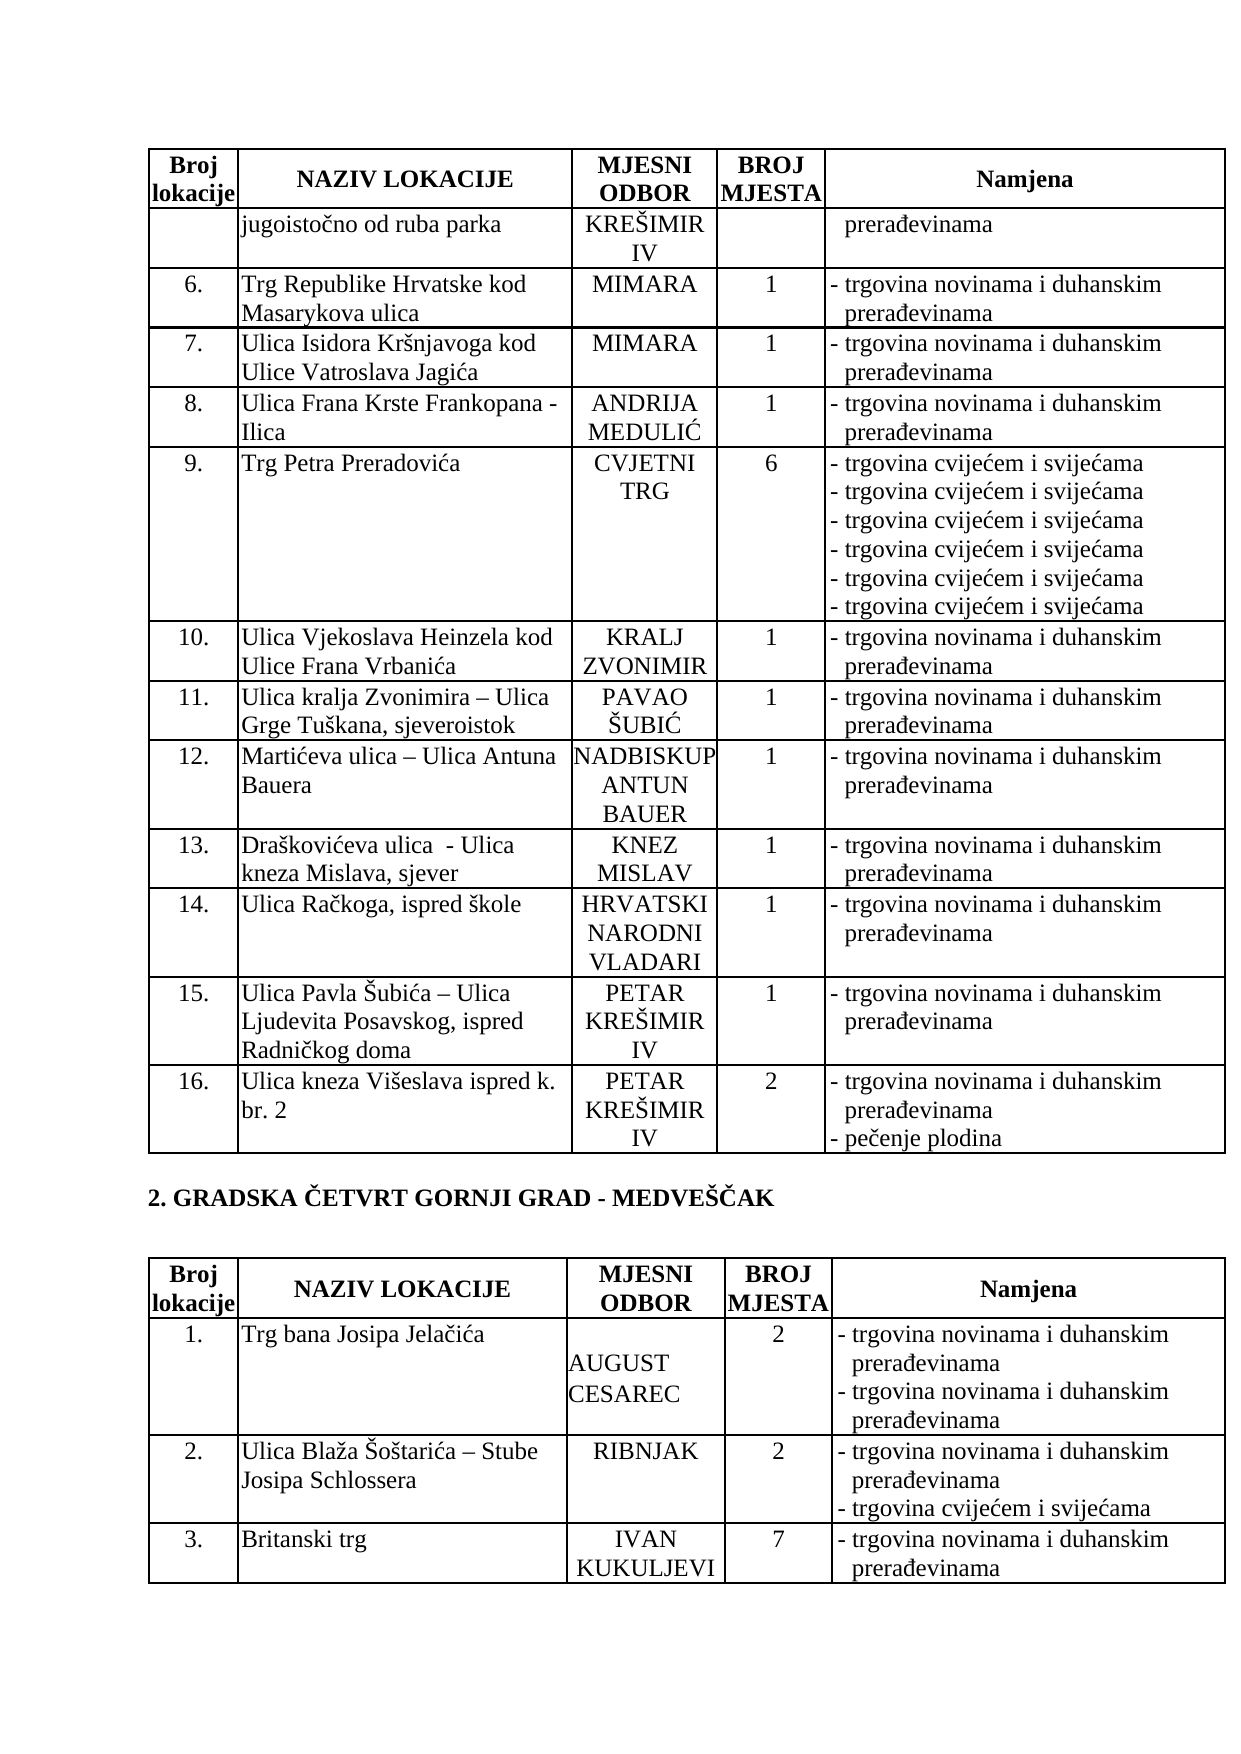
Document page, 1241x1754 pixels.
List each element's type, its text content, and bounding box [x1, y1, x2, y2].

table_cell 14. [150, 889, 237, 976]
table_cell - trgovina novinama i duhanskim prerađevinama [826, 978, 1224, 1064]
table_cell - trgovina novinama i duhanskim prerađevinama [826, 830, 1224, 887]
table_header NAZIV LOKACIJE [239, 150, 571, 207]
table_cell 11. [150, 682, 237, 739]
table_cell PAVAO ŠUBIĆ [573, 682, 716, 739]
table_cell 6. [150, 269, 237, 326]
table_cell PETAR KREŠIMIR IV [573, 978, 716, 1064]
table_cell 16. [150, 1066, 237, 1152]
table_cell 1 [718, 329, 824, 386]
table_cell 7 [726, 1524, 831, 1582]
table_cell HRVATSKI NARODNI VLADARI [573, 889, 716, 976]
table_cell 1. [150, 1319, 237, 1434]
table_header BROJ MJESTA [726, 1259, 831, 1317]
table_header MJESNI ODBOR [568, 1259, 724, 1317]
table_cell 15. [150, 978, 237, 1064]
table_cell 6 [718, 448, 824, 620]
table_cell NADBISKUP ANTUN BAUER [573, 741, 716, 828]
table_header NAZIV LOKACIJE [239, 1259, 566, 1317]
table_cell Draškovićeva ulica - Ulica kneza Mislava, sjever [239, 830, 571, 887]
table_cell Ulica Frana Krste Frankopana - Ilica [239, 388, 571, 446]
table_cell 5. [150, 209, 237, 267]
table_cell Martićeva ulica – Ulica Antuna Bauera [239, 741, 571, 828]
table_cell 3. [150, 1524, 237, 1582]
table_cell CVJETNI TRG [573, 448, 716, 620]
table_cell Trg Republike Hrvatske kod Masarykova ulica [239, 269, 571, 326]
table_cell 7. [150, 329, 237, 386]
table_cell 2. [150, 1436, 237, 1522]
table_cell 1 [718, 209, 824, 267]
table_cell Trg bana Josipa Jelačića [239, 1319, 566, 1434]
table_cell 1 [718, 682, 824, 739]
table_cell 1 [718, 622, 824, 680]
table_cell 1 [718, 388, 824, 446]
table_cell KRALJ ZVONIMIR [573, 622, 716, 680]
table_cell 2 [726, 1319, 831, 1434]
table_header BROJ MJESTA [718, 150, 824, 207]
table_cell 12. [150, 741, 237, 828]
table_cell RIBNJAK [568, 1436, 724, 1522]
table_cell KNEZ MISLAV [573, 830, 716, 887]
table_header Broj lokacije [150, 1259, 237, 1317]
table_header Namjena [826, 150, 1224, 207]
table_cell Ulica Isidora Kršnjavoga kod Ulice Vatroslava Jagića [239, 329, 571, 386]
table_header MJESNI ODBOR [573, 150, 716, 207]
table_cell 1 [718, 889, 824, 976]
table_header Broj lokacije [150, 150, 237, 207]
table_cell ANDRIJA MEDULIĆ [573, 388, 716, 446]
table_cell - trgovina novinama i duhanskim prerađevinama [826, 269, 1224, 326]
table_cell 1 [718, 830, 824, 887]
table_cell 10. [150, 622, 237, 680]
table_cell AUGUST CESAREC [568, 1319, 724, 1434]
table_cell IVAN KUKULJEVIĆ SAKCINSKI [568, 1524, 724, 1582]
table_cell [833, 1524, 1224, 1582]
table_cell MIMARA [573, 269, 716, 326]
table_cell PETAR KREŠIMIR IV [573, 1066, 716, 1152]
table_cell 1 [718, 269, 824, 326]
table_cell Ulica Račkoga, ispred škole [239, 889, 571, 976]
table_cell Britanski trg [239, 1524, 566, 1582]
table_cell - trgovina novinama i duhanskim prerađevinama [826, 682, 1224, 739]
table_header Namjena [833, 1259, 1224, 1317]
table_cell Ulica kralja Zvonimira – Ulica Grge Tuškana, sjeveroistok [239, 682, 571, 739]
table_cell 2 [726, 1436, 831, 1522]
table_cell 2 [718, 1066, 824, 1152]
table_cell Ulica Pavla Šubića – Ulica Ljudevita Posavskog, ispred Radničkog doma [239, 978, 571, 1064]
table_cell MIMARA [573, 329, 716, 386]
table_cell - trgovina novinama i duhanskim prerađevinama [826, 741, 1224, 828]
table_cell - trgovina novinama i duhanskim prerađevinama [826, 329, 1224, 386]
table_cell 13. [150, 830, 237, 887]
table_cell - trgovina cvijećem i svijećama - trgovina cvijećem i svijećama - trgovina cvijećem i svijećama - trgovina cvijećem i svijećama - trgovina cvijećem i svijećama - trgovina cvijećem i svijećama [826, 448, 1224, 620]
table_cell - trgovina novinama i duhanskim prerađevinama [826, 889, 1224, 976]
table_cell 9. [150, 448, 237, 620]
table_cell - trgovina novinama i duhanskim prerađevinama [826, 388, 1224, 446]
text 2. GRADSKA ČETVRT GORNJI GRAD - MEDVEŠČAK [148, 1183, 1093, 1212]
table_cell Ulica Blaža Šoštarića – Stube Josipa Schlossera [239, 1436, 566, 1522]
table_cell 1 [718, 741, 824, 828]
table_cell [826, 209, 1224, 267]
table_cell Ulica kneza Višeslava ispred k. br. 2 [239, 1066, 571, 1152]
table_cell PETAR KREŠIMIR IV [573, 209, 716, 267]
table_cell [239, 209, 571, 267]
table_cell - trgovina novinama i duhanskim prerađevinama - trgovina cvijećem i svijećama [833, 1436, 1224, 1522]
table_cell - trgovina novinama i duhanskim prerađevinama [826, 622, 1224, 680]
table_cell Ulica Vjekoslava Heinzela kod Ulice Frana Vrbanića [239, 622, 571, 680]
table_cell 1 [718, 978, 824, 1064]
table_cell - trgovina novinama i duhanskim prerađevinama - pečenje plodina [826, 1066, 1224, 1152]
table_cell - trgovina novinama i duhanskim prerađevinama - trgovina novinama i duhanskim prerađevinama [833, 1319, 1224, 1434]
table_cell 8. [150, 388, 237, 446]
table_cell Trg Petra Preradovića [239, 448, 571, 620]
